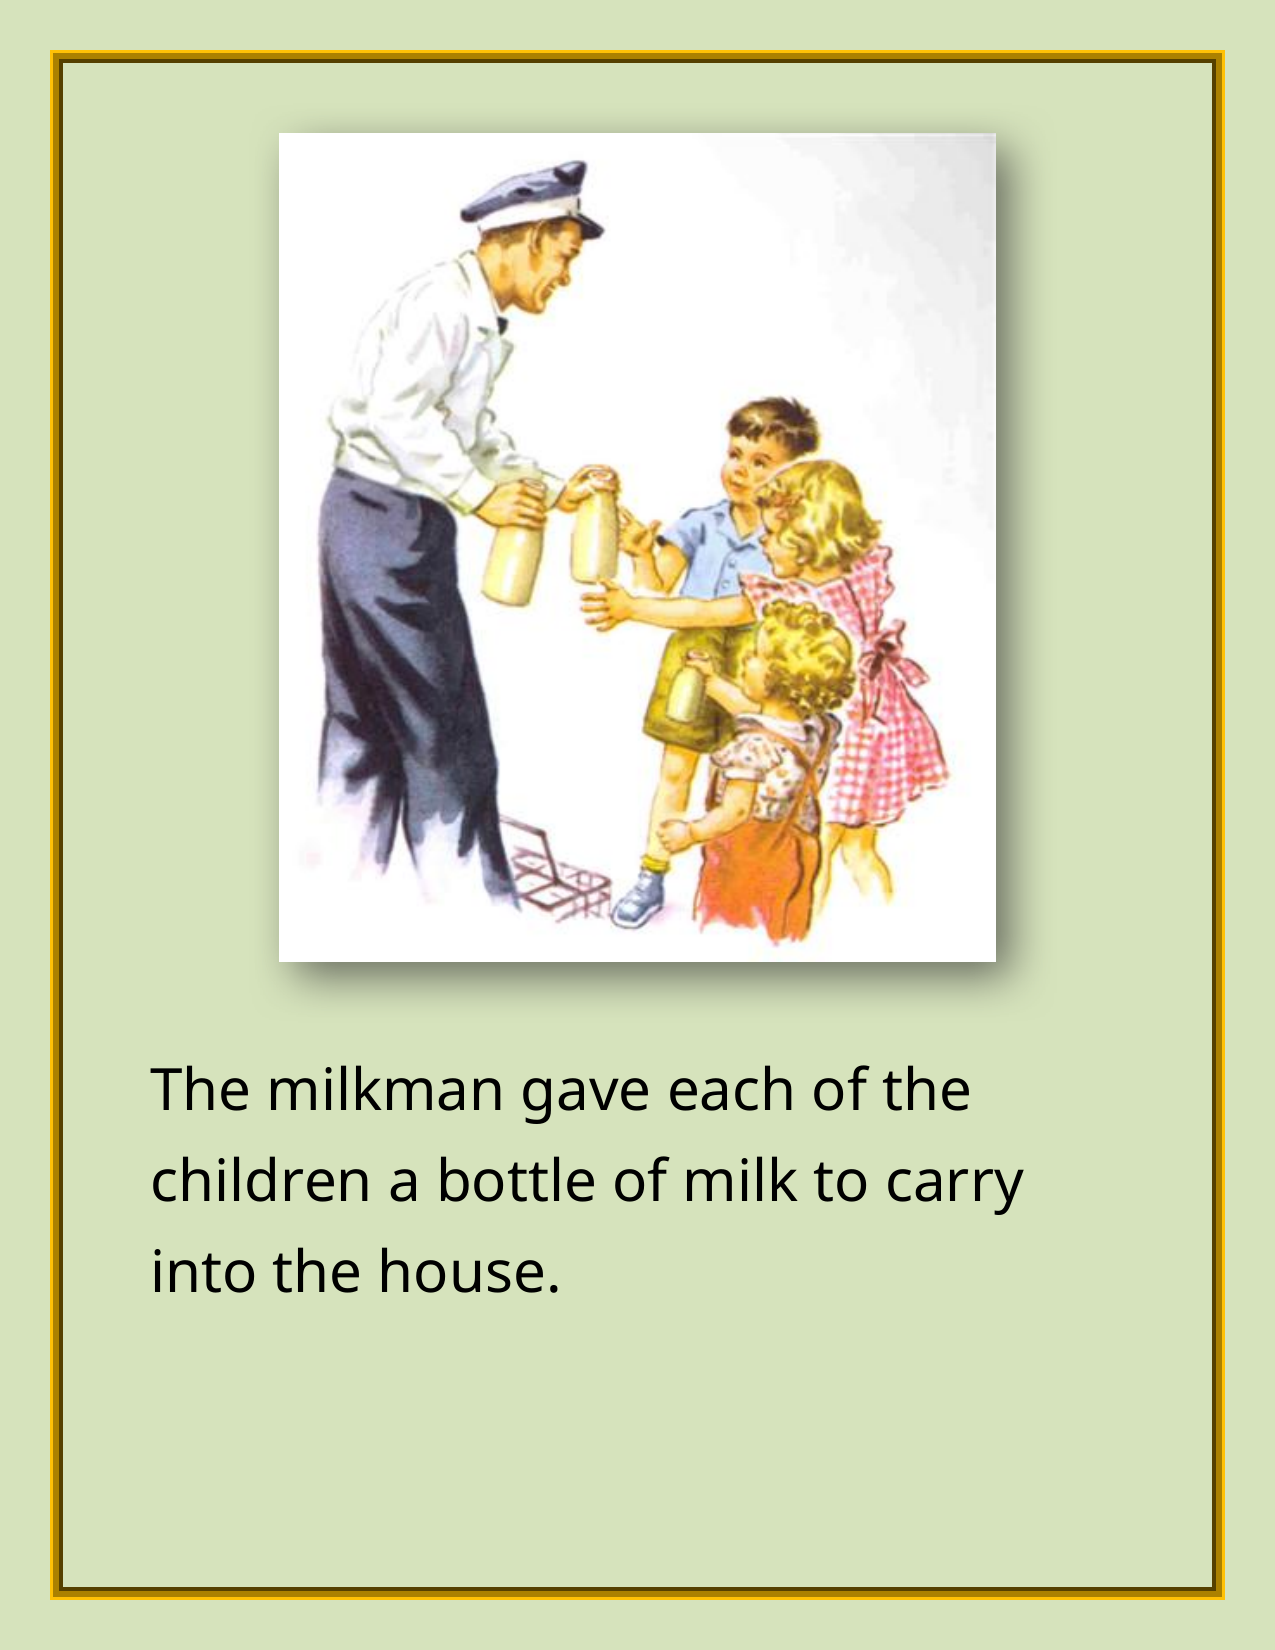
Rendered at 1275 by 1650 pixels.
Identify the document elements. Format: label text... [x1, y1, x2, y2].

text The milkman gave each of the children a bottle of milk to carry into the house. [150, 1047, 1125, 1310]
picture [279, 133, 996, 962]
